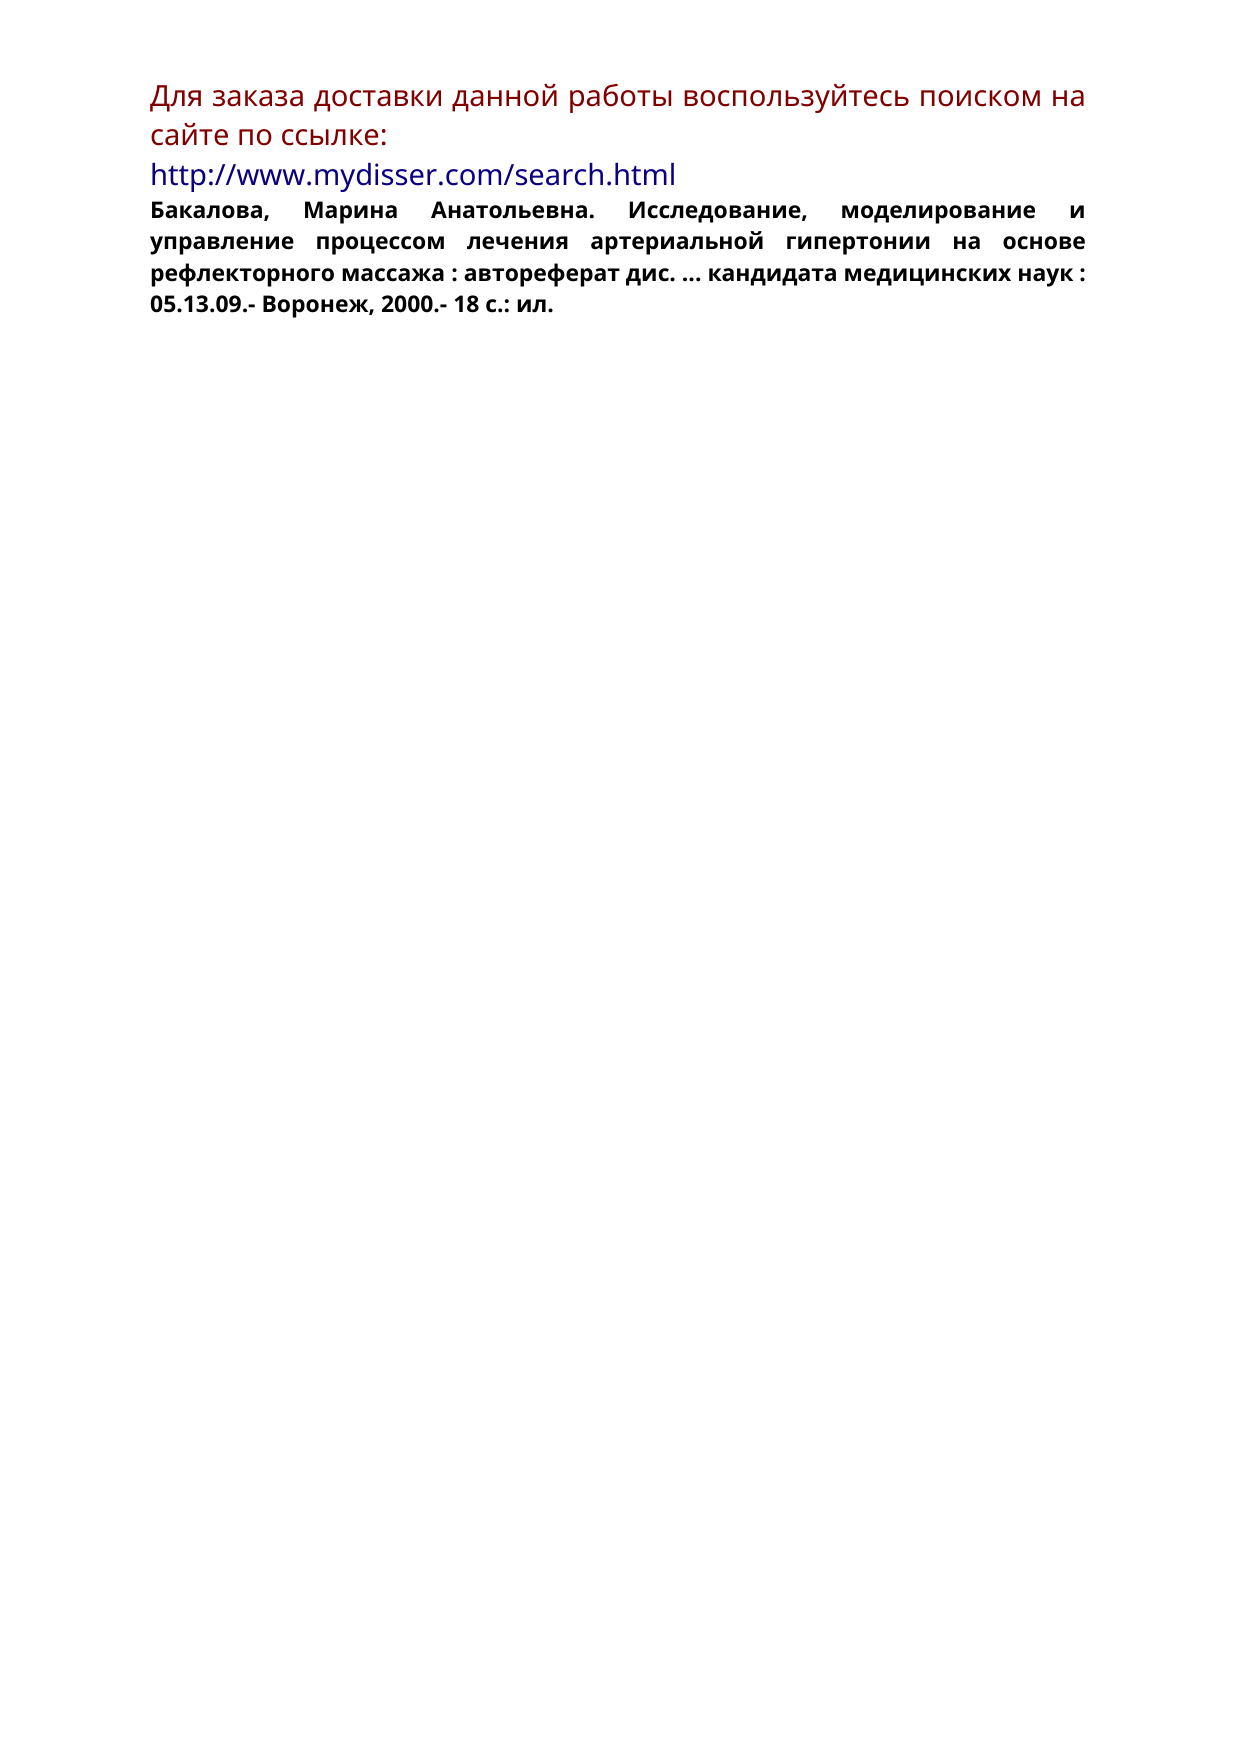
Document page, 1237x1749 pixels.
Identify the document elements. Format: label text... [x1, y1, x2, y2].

text Бакалова, Марина Анатольевна. Исследование, моделирование и управление процессом лечения артериальной гипертонии на основе рефлекторного массажа : автореферат дис. ... кандидата медицинских наук : 05.13.09.- Воронеж, 2000.- 18 с.: ил. [150, 194, 1086, 319]
